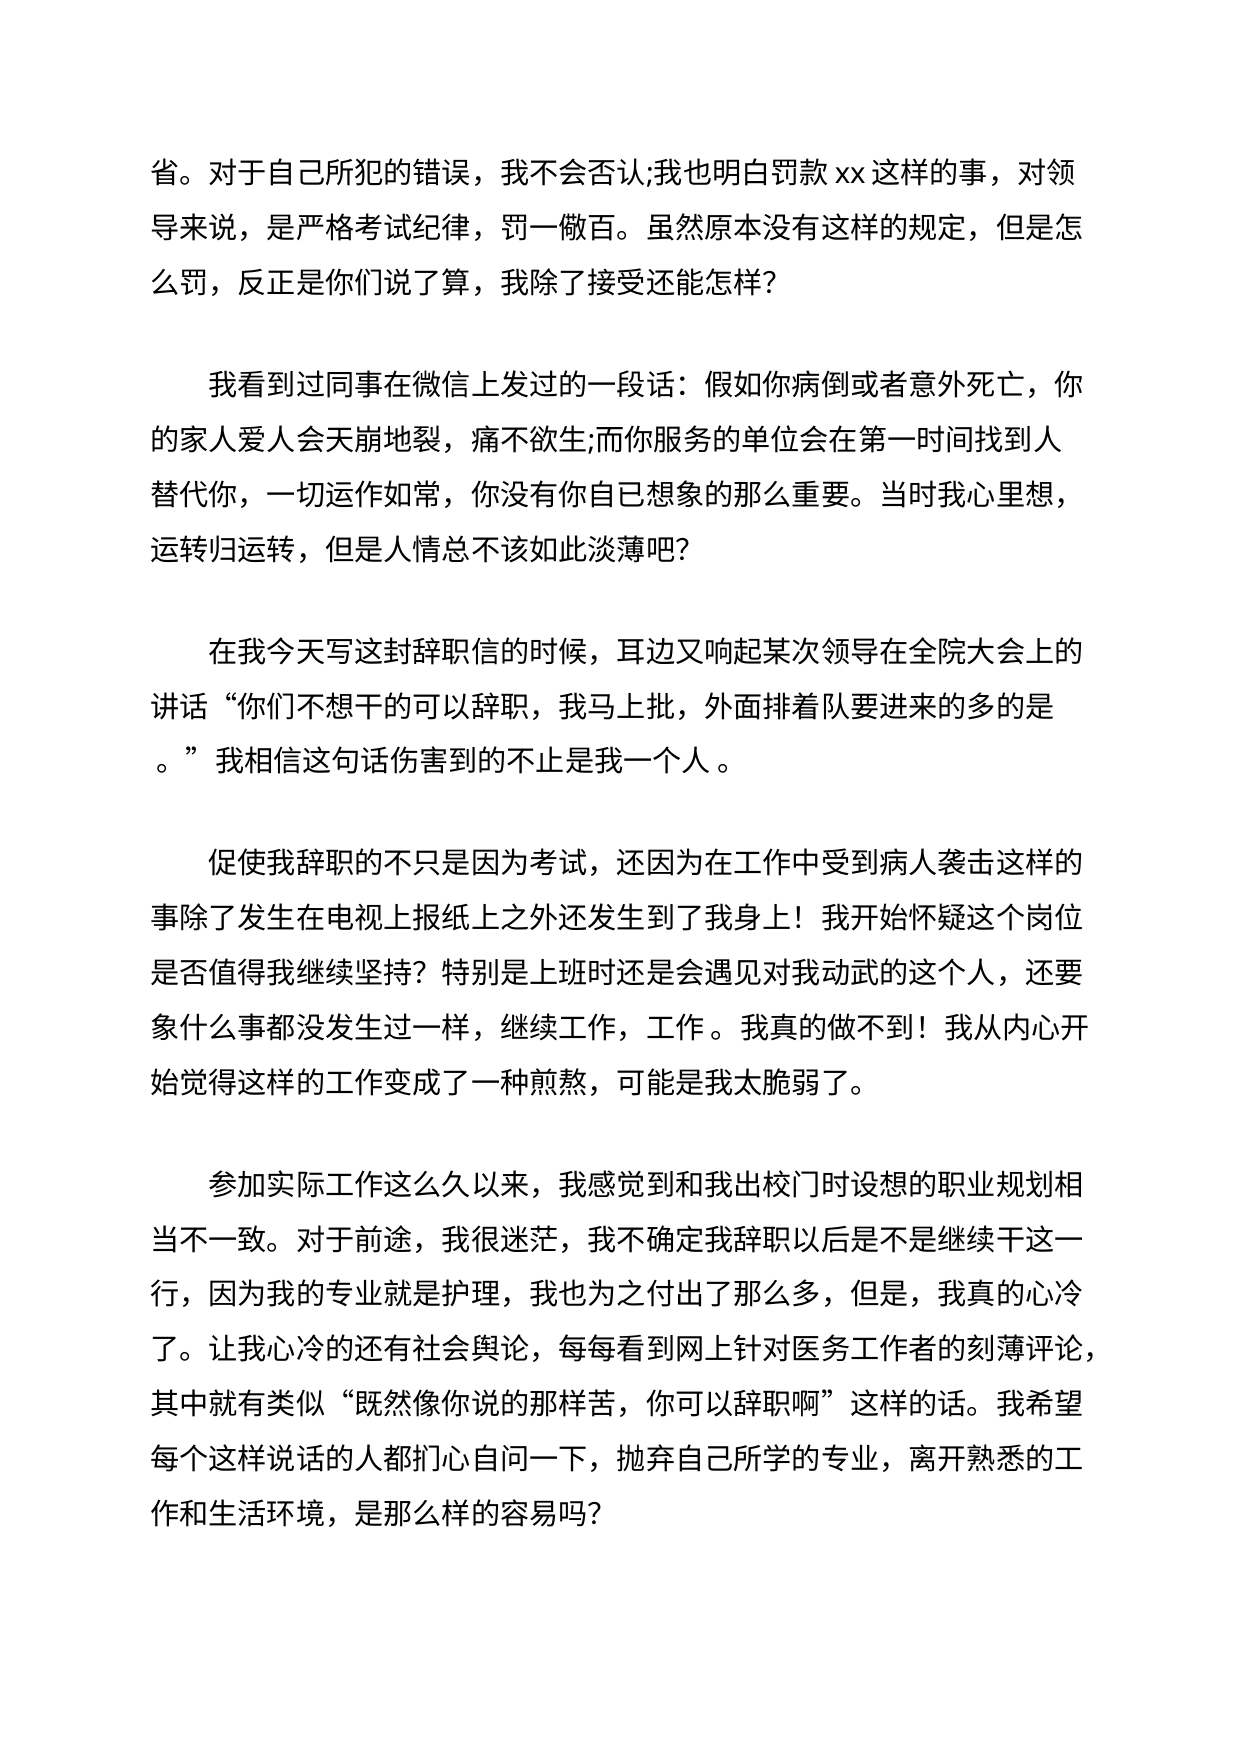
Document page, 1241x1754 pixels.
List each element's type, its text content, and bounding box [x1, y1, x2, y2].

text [150, 150, 1090, 302]
text 促使我辞职的不只是因为考试，还因为在工作中受到病人袭击这样的事除了发生在电视上报纸上之外还发生到了我身上！我开始怀疑这个岗位是否值得我继续坚持？特别是上班时还是会遇见对我动武的这个人，还要象什么事都没发生过一样，继续工作，工作 。我真的做不到！我从内心开始觉得这样的工作变成了一种煎熬，可能是我太脆弱了。 [150, 840, 1090, 1102]
text 我看到过同事在微信上发过的一段话：假如你病倒或者意外死亡，你的家人爱人会天崩地裂，痛不欲生;而你服务的单位会在第一时间找到人替代你，一切运作如常，你没有你自已想象的那么重要。当时我心里想，运转归运转，但是人情总不该如此淡薄吧？ [150, 362, 1090, 569]
text 参加实际工作这么久以来，我感觉到和我出校门时设想的职业规划相当不一致。对于前途，我很迷茫，我不确定我辞职以后是不是继续干这一行，因为我的专业就是护理，我也为之付出了那么多，但是，我真的心冷了。让我心冷的还有社会舆论，每每看到网上针对医务工作者的刻薄评论，其中就有类似“既然像你说的那样苦，你可以辞职啊”这样的话。我希望每个这样说话的人都扪心自问一下，抛弃自己所学的专业，离开熟悉的工作和生活环境，是那么样的容易吗？ [150, 1161, 1090, 1533]
text 在我今天写这封辞职信的时候，耳边又响起某次领导在全院大会上的讲话“你们不想干的可以辞职，我马上批，外面排着队要进来的多的是 。”我相信这句话伤害到的不止是我一个人 。 [150, 628, 1090, 780]
